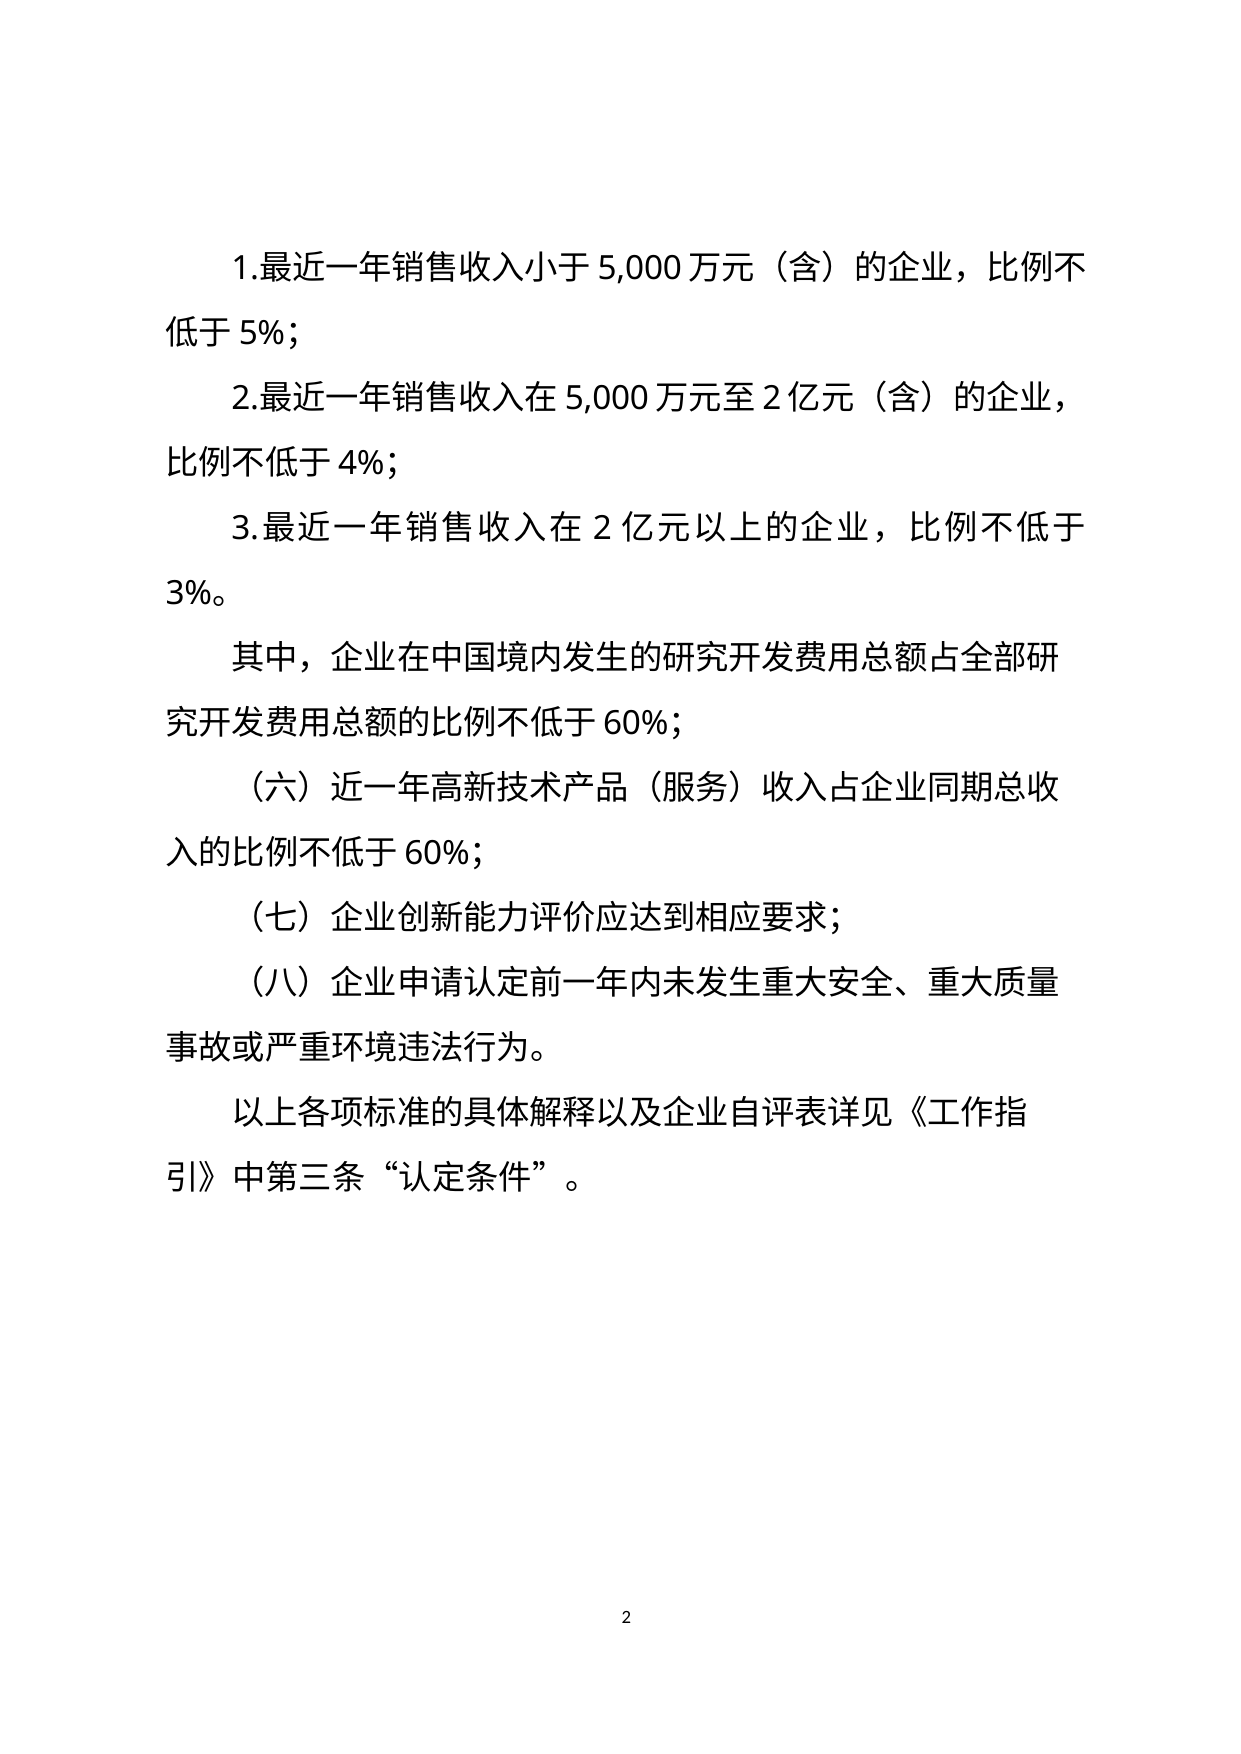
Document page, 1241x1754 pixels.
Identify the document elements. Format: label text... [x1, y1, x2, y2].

text （七）企业创新能力评价应达到相应要求； [165, 883, 1087, 948]
text 2.最近一年销售收入在5,000万元至2亿元（含）的企业，比例不低于4%； [165, 363, 1087, 493]
text 其中，企业在中国境内发生的研究开发费用总额占全部研究开发费用总额的比例不低于60%； [165, 623, 1087, 753]
text （六）近一年高新技术产品（服务）收入占企业同期总收入的比例不低于60%； [165, 753, 1087, 883]
text 以上各项标准的具体解释以及企业自评表详见《工作指引》中第三条“认定条件”。 [165, 1078, 1087, 1208]
text 3.最近一年销售收入在2亿元以上的企业，比例不低于3%。 [165, 493, 1087, 623]
text 1.最近一年销售收入小于5,000万元（含）的企业，比例不低于5%； [165, 233, 1087, 363]
text （八）企业申请认定前一年内未发生重大安全、重大质量事故或严重环境违法行为。 [165, 948, 1087, 1078]
